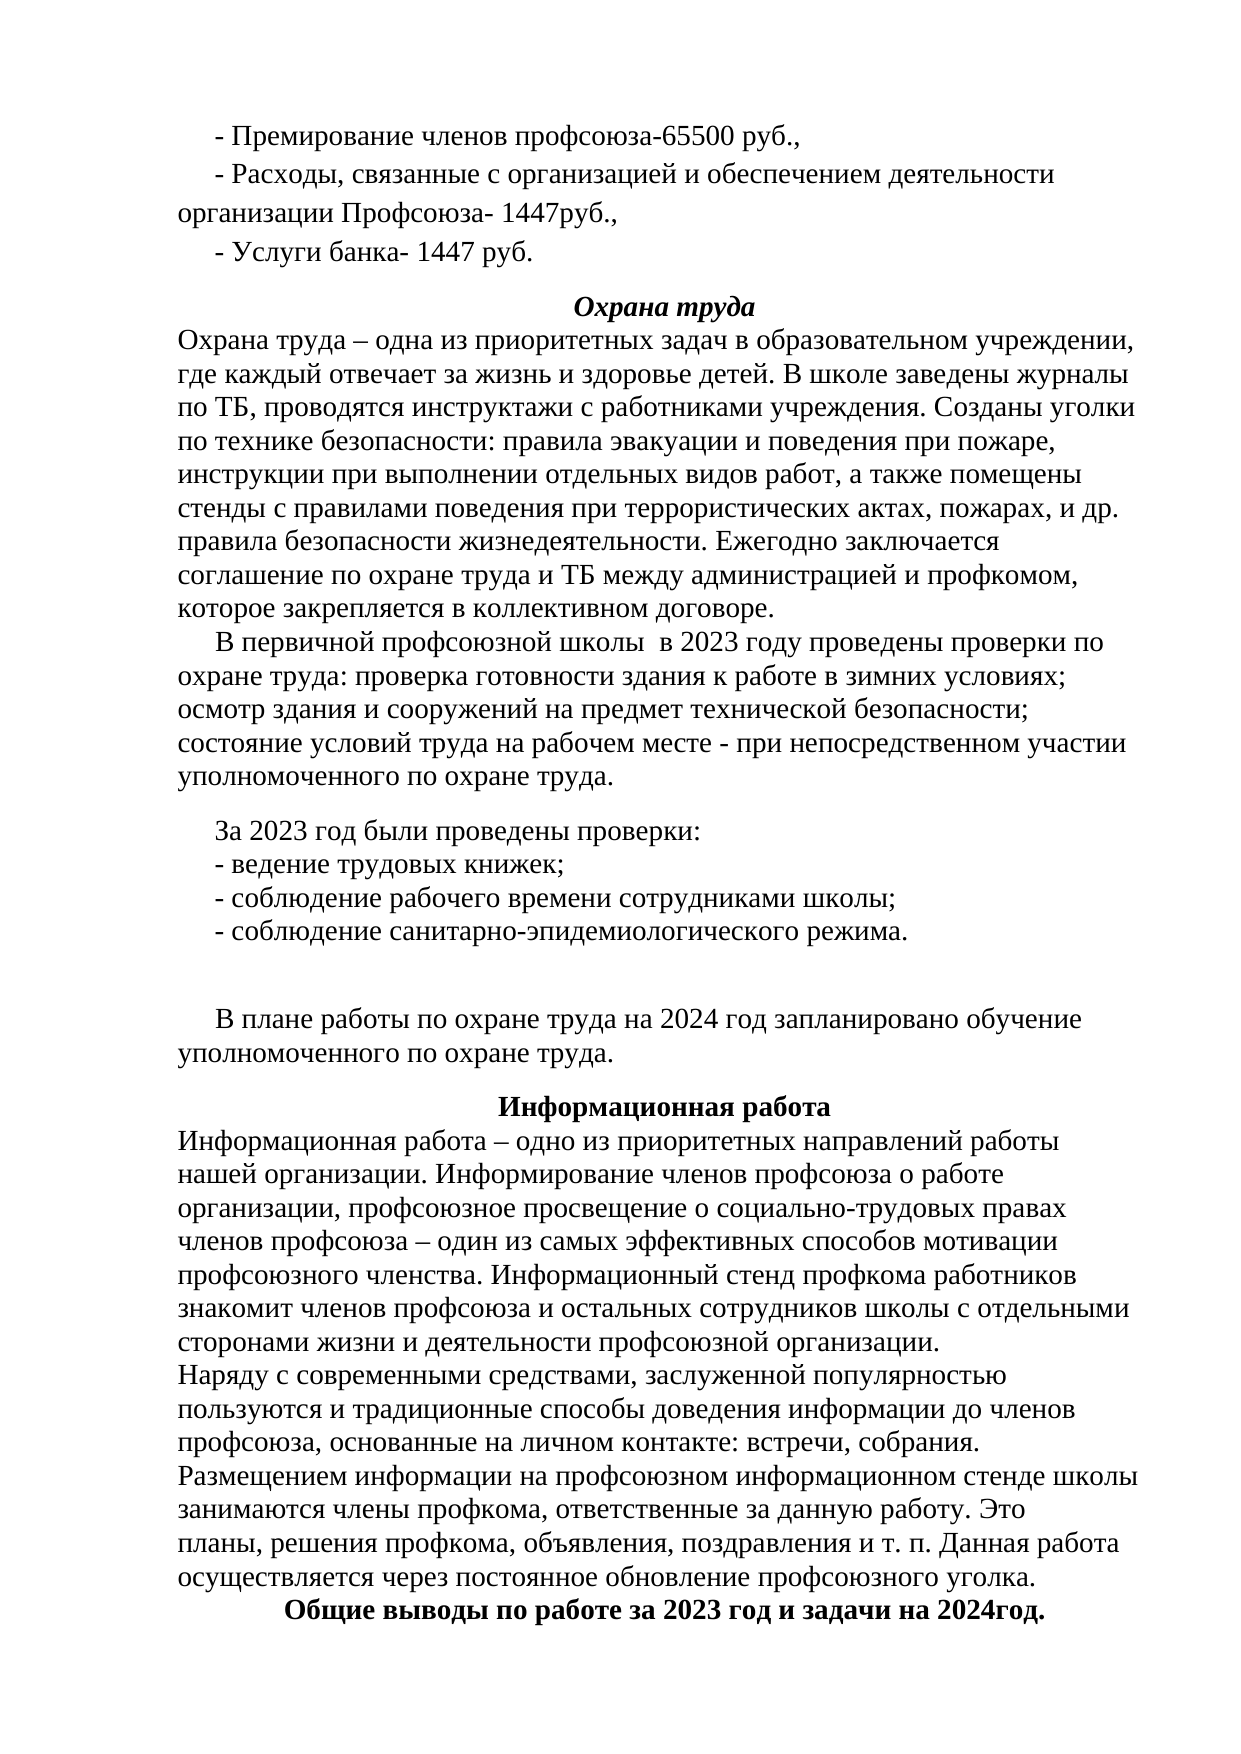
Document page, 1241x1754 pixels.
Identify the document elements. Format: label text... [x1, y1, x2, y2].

text - соблюдение санитарно-эпидемиологического режима. [177, 913, 1152, 947]
text Размещением информации на профсоюзном информационном стенде школы занимаются члены профкома, ответственные за данную работу. Это [177, 1458, 1152, 1525]
text - Услуги банка- 1447 руб. [177, 234, 1152, 267]
text Наряду с современными средствами, заслуженной популярностью пользуются и традиционные способы доведения информации до членов профсоюза, основанные на личном контакте: встречи, собрания. [177, 1357, 1152, 1458]
text Общие выводы по работе за 2023 год и задачи на 2024год. [177, 1592, 1152, 1626]
text Информационная работа – одно из приоритетных направлений работы [177, 1123, 1152, 1156]
text - Расходы, связанные с организацией и обеспечением деятельности организации Профсоюза- 1447руб., [177, 157, 1152, 229]
text - Премирование членов профсоюза-65500 руб., [177, 118, 1152, 152]
text - ведение трудовых книжек; [177, 846, 1152, 880]
text Охрана труда [177, 293, 1152, 322]
text - соблюдение рабочего времени сотрудниками школы; [177, 880, 1152, 913]
text планы, решения профкома, объявления, поздравления и т. п. Данная работа осуществляется через постоянное обновление профсоюзного уголка. [177, 1525, 1152, 1592]
text За 2023 год были проведены проверки: [177, 813, 1152, 846]
text Информационная работа [177, 1089, 1152, 1123]
text Охрана труда – одна из приоритетных задач в образовательном учреждении, где каждый отвечает за жизнь и здоровье детей. В школе заведены журналы по ТБ, проводятся инструктажи с работниками учреждения. Созданы уголки по технике безопасности: правила эвакуации и поведения при пожаре, инструкции при выполнении отдельных видов работ, а также помещены стенды с правилами поведения при террористических актах, пожарах, и др. правила безопасности жизнедеятельности. Ежегодно заключается соглашение по охране труда и ТБ между администрацией и профкомом, которое закрепляется в коллективном договоре. [177, 322, 1152, 624]
text В первичной профсоюзной школы в 2023 году проведены проверки по охране труда: проверка готовности здания к работе в зимних условиях; осмотр здания и сооружений на предмет технической безопасности; состояние условий труда на рабочем месте - при непосредственном участии уполномоченного по охране труда. [177, 624, 1152, 792]
text нашей организации. Информирование членов профсоюза о работе организации, профсоюзное просвещение о социально-трудовых правах членов профсоюза – один из самых эффективных способов мотивации профсоюзного членства. Информационный стенд профкома работников знакомит членов профсоюза и остальных сотрудников школы с отдельными сторонами жизни и деятельности профсоюзной организации. [177, 1156, 1152, 1357]
text В плане работы по охране труда на 2024 год запланировано обучение уполномоченного по охране труда. [177, 1001, 1152, 1068]
